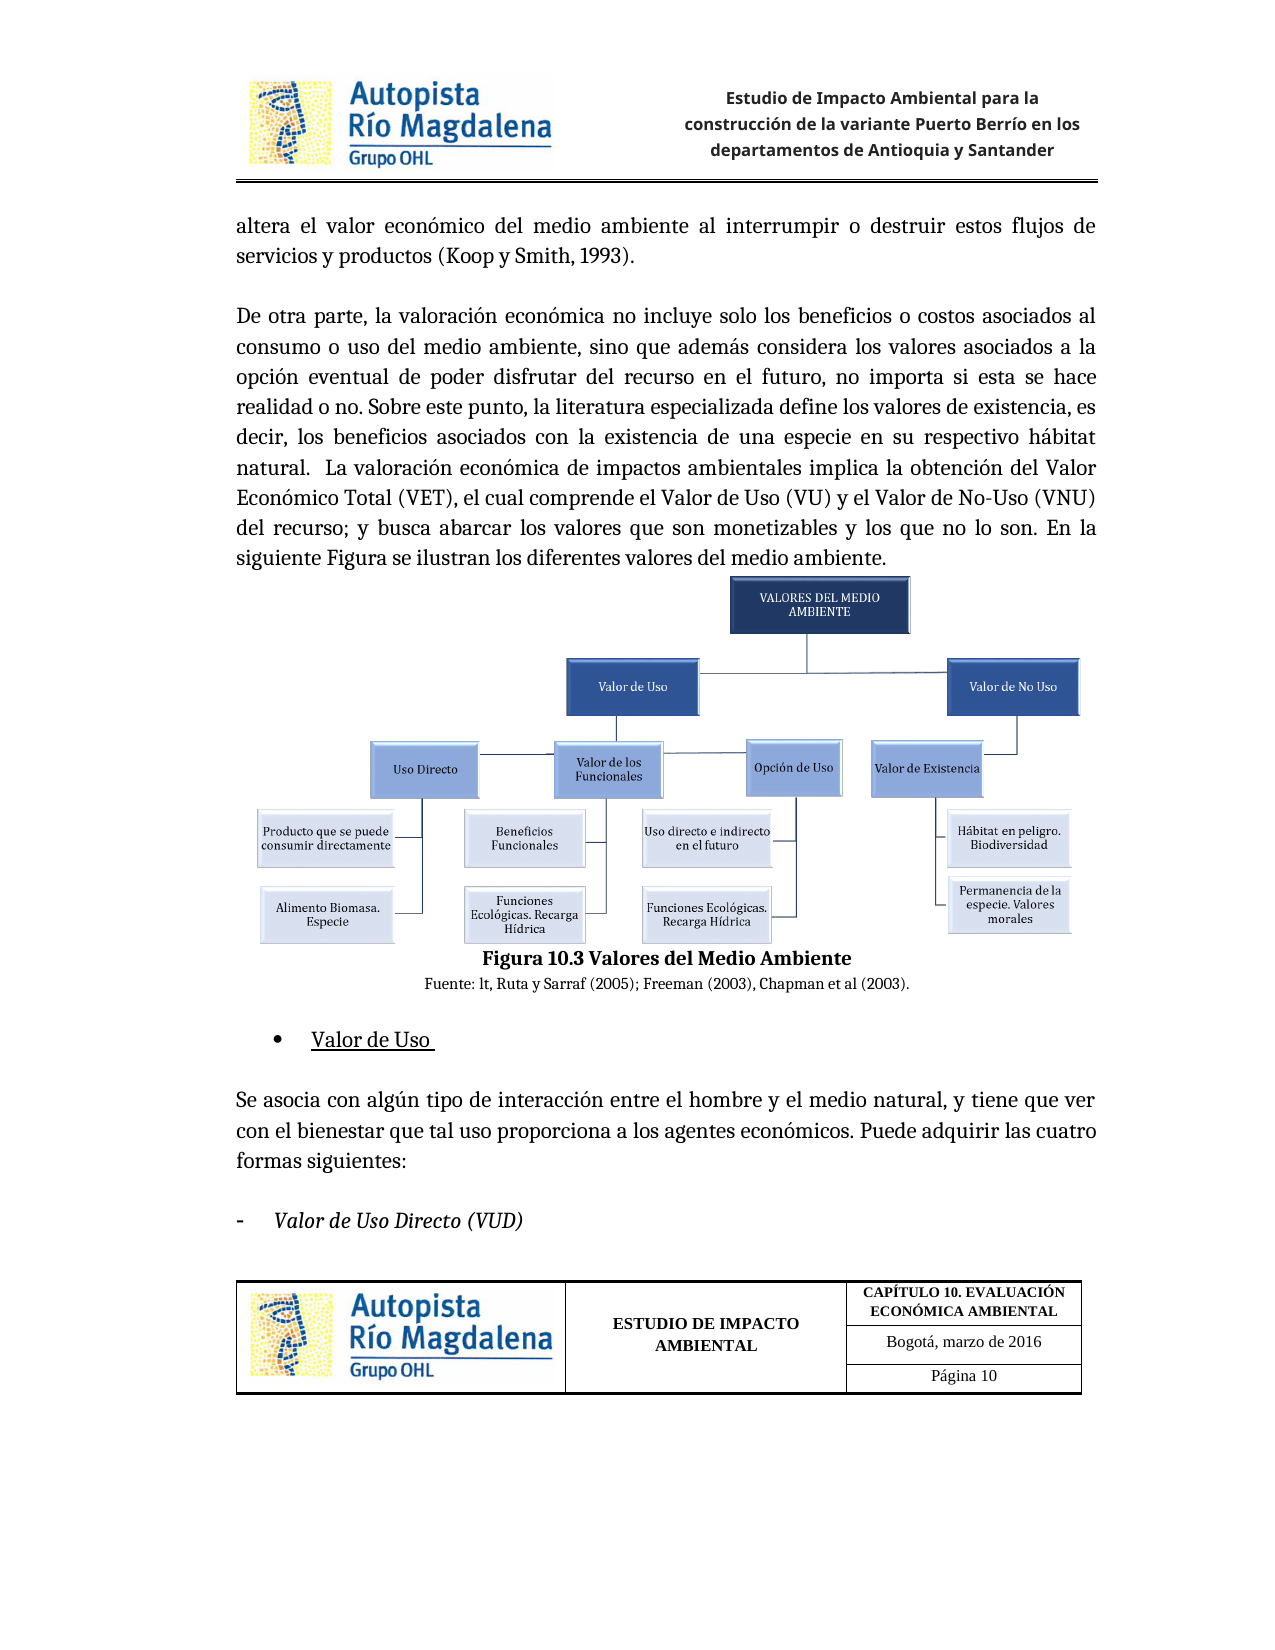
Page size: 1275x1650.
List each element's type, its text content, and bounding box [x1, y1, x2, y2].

text Se asocia con algún tipo de interacción entre el hombre y el medio natural, y tiene que ver con el bienestar que tal uso proporciona a los agentes económicos. Puede adquirir las cuatro formas siguientes: [236, 1087, 1098, 1174]
picture [247, 73, 555, 172]
picture [248, 1285, 555, 1384]
subtitle Valor de Uso Directo (VUD) [236, 1208, 1098, 1234]
text Figura 10.3 Valores del Medio Ambiente [236, 947, 1098, 971]
picture [253, 575, 1081, 944]
table_header [246, 575, 1088, 947]
text Fuente: lt, Ruta y Sarraf (2005); Freeman (2003), Chapman et al (2003). [236, 974, 1098, 994]
subtitle Valor de Uso [274, 1027, 1098, 1053]
text De otra parte, la valoración económica no incluye solo los beneficios o costos asociados al consumo o uso del medio ambiente, sino que además considera los valores asociados a la opción eventual de poder disfrutar del recurso en el futuro, no importa si esta se hace realidad o no. Sobre este punto, la literatura especializada define los valores de existencia, es decir, los beneficios asociados con la existencia de una especie en su respectivo hábitat natural. La valoración económica de impactos ambientales implica la obtención del Valor Económico Total (VET), el cual comprende el Valor de Uso (VU) y el Valor de No-Uso (VNU) del recurso; y busca abarcar los valores que son monetizables y los que no lo son. En la siguiente Figura se ilustran los diferentes valores del medio ambiente. [236, 303, 1098, 571]
